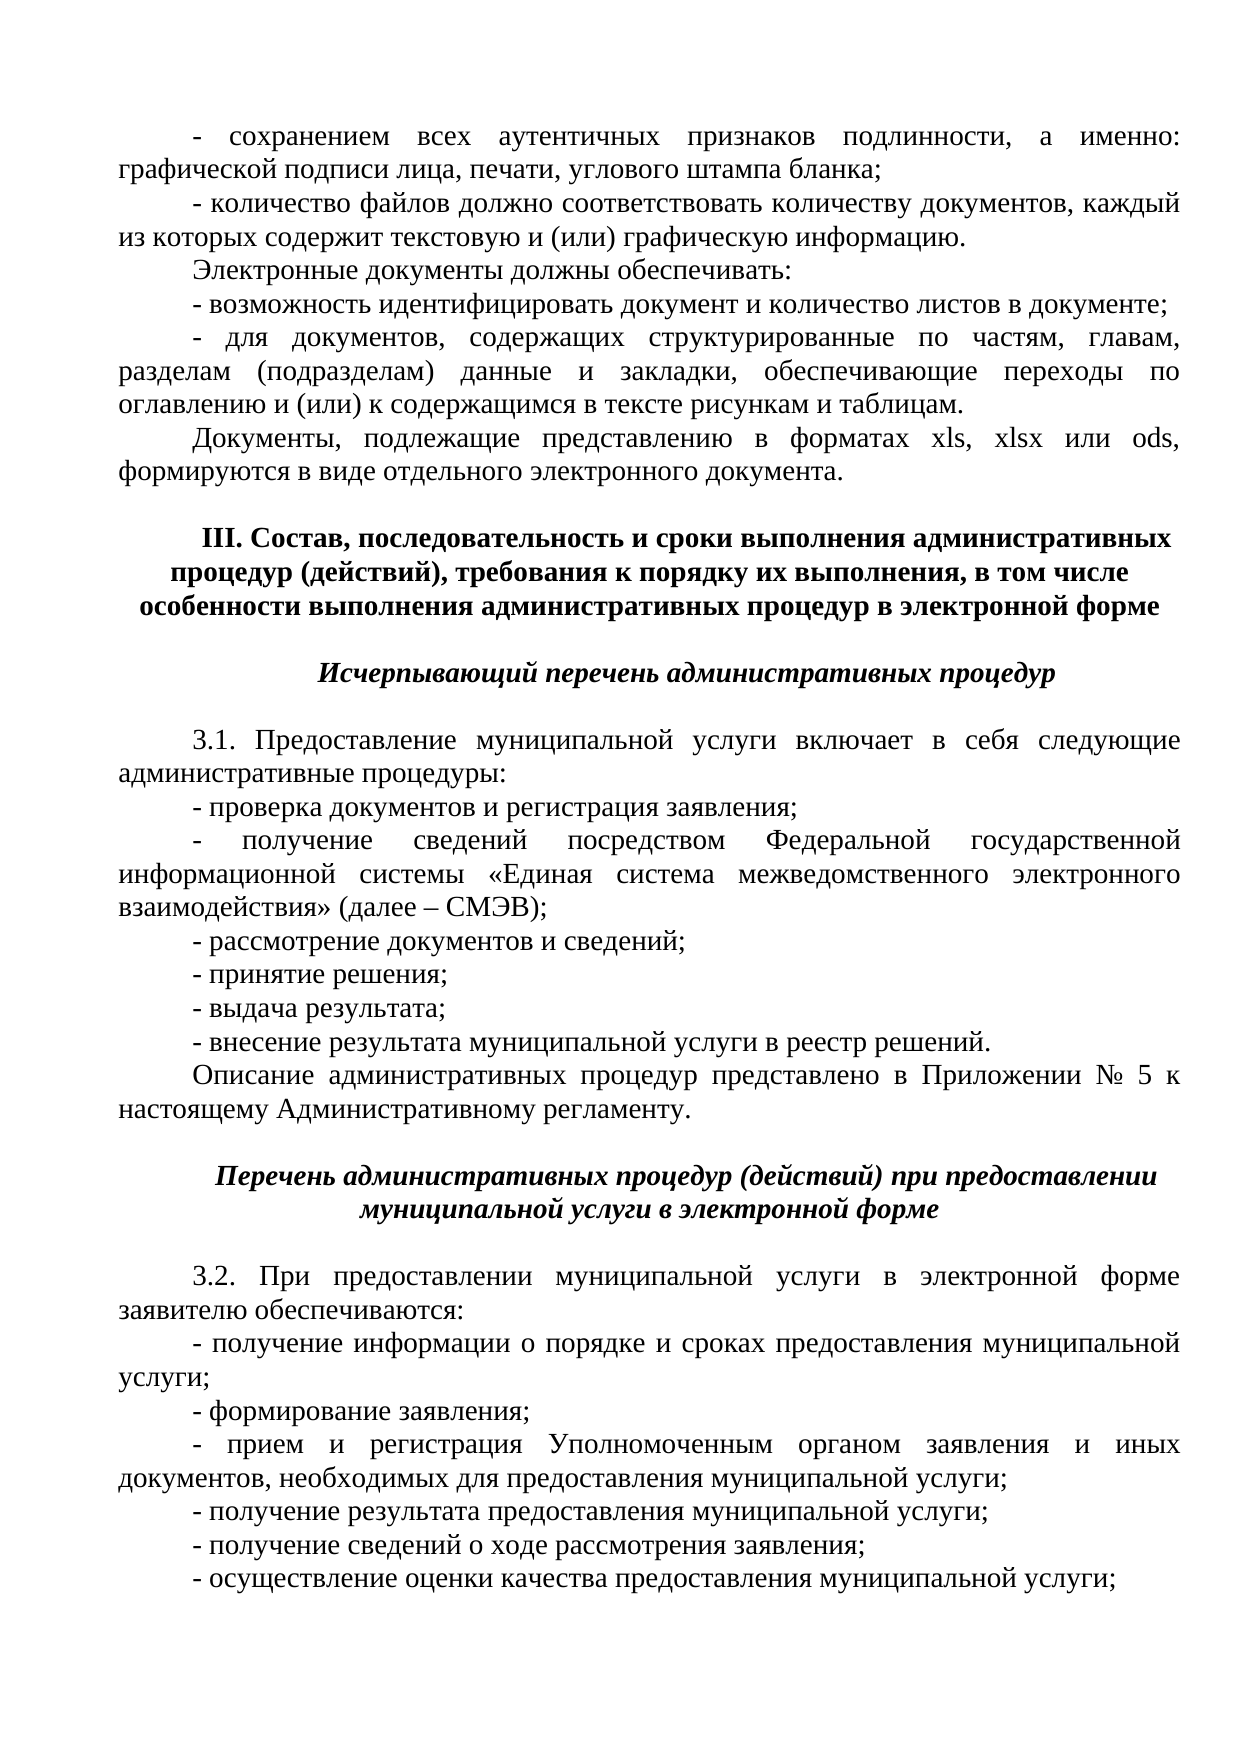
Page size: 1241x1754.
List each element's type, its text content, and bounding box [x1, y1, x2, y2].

text - осуществление оценки качества предоставления муниципальной услуги; [118, 1560, 1181, 1594]
text - количество файлов должно соответствовать количеству документов, каждый из которых содержит текстовую и (или) графическую информацию. [118, 185, 1181, 252]
text - внесение результата муниципальной услуги в реестр решений. [118, 1024, 1181, 1057]
text - выдача результата; [118, 990, 1181, 1024]
text - получение результата предоставления муниципальной услуги; [118, 1493, 1181, 1527]
text 3.1. Предоставление муниципальной услуги включает в себя следующие административные процедуры: [118, 722, 1181, 789]
text Документы, подлежащие представлению в форматах xls, xlsx или ods, формируются в виде отдельного электронного документа. [118, 420, 1181, 487]
text - принятие решения; [118, 957, 1181, 990]
text 3.2. При предоставлении муниципальной услуги в электронной форме заявителю обеспечиваются: [118, 1258, 1181, 1326]
text III. Состав, последовательность и сроки выполнения административных процедур (действий), требования к порядку их выполнения, в том числе особенности выполнения административных процедур в электронной форме [118, 521, 1181, 621]
text - рассмотрение документов и сведений; [118, 923, 1181, 957]
text Перечень административных процедур (действий) при предоставлении муниципальной услуги в электронной форме [118, 1158, 1181, 1225]
text - получение сведений посредством Федеральной государственной информационной системы «Единая система межведомственного электронного взаимодействия» (далее – СМЭВ); [118, 822, 1181, 923]
text - получение сведений о ходе рассмотрения заявления; [118, 1527, 1181, 1560]
text Исчерпывающий перечень административных процедур [118, 655, 1181, 688]
text Описание административных процедур представлено в Приложении № 5 к настоящему Административному регламенту. [118, 1057, 1181, 1124]
text Электронные документы должны обеспечивать: [118, 252, 1181, 286]
text - прием и регистрация Уполномоченным органом заявления и иных документов, необходимых для предоставления муниципальной услуги; [118, 1426, 1181, 1493]
text - проверка документов и регистрация заявления; [118, 789, 1181, 822]
text - формирование заявления; [118, 1393, 1181, 1426]
text - для документов, содержащих структурированные по частям, главам, разделам (подразделам) данные и закладки, обеспечивающие переходы по оглавлению и (или) к содержащимся в тексте рисункам и таблицам. [118, 319, 1181, 420]
text - получение информации о порядке и сроках предоставления муниципальной услуги; [118, 1326, 1181, 1393]
text - возможность идентифицировать документ и количество листов в документе; [118, 286, 1181, 319]
text - сохранением всех аутентичных признаков подлинности, а именно: графической подписи лица, печати, углового штампа бланка; [118, 118, 1181, 185]
